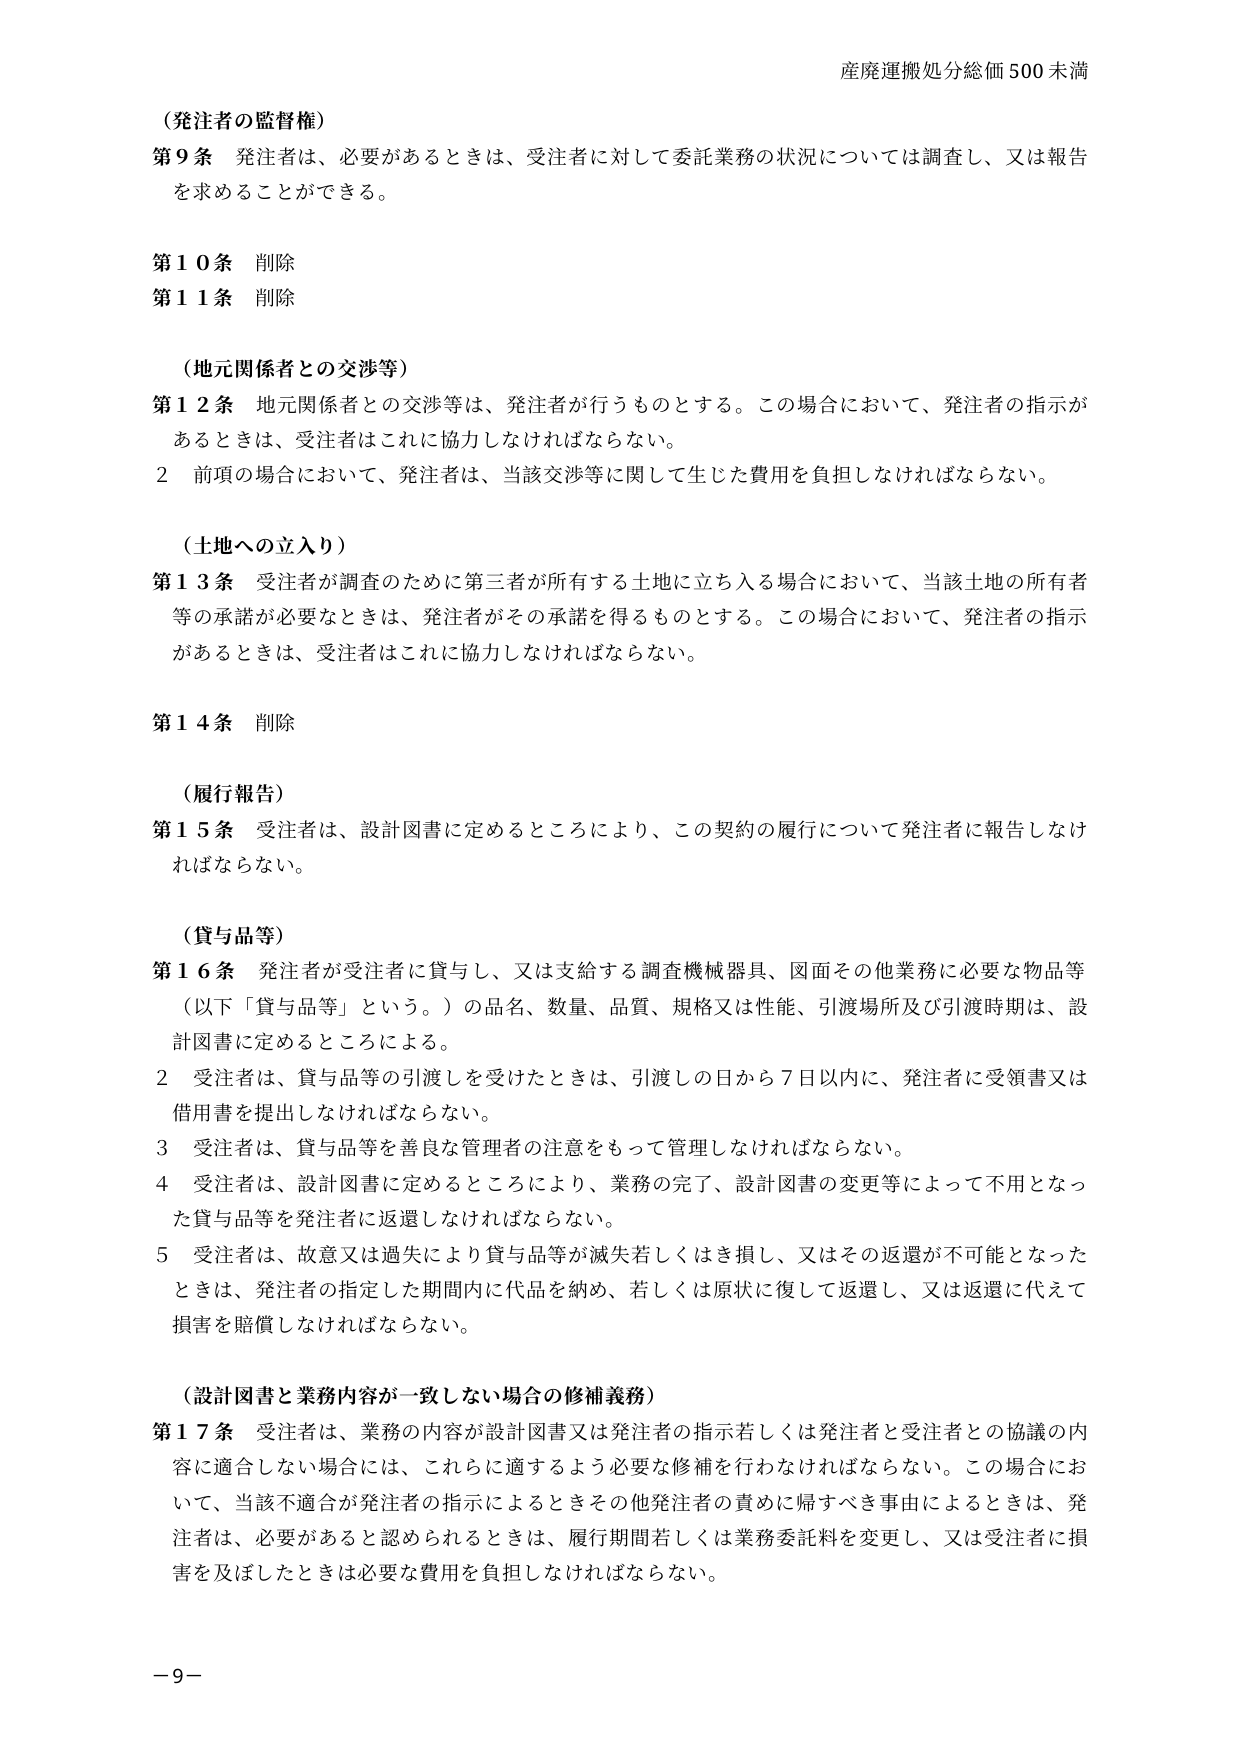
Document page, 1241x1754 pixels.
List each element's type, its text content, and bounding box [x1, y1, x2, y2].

text 第１１条 削除 [152, 277, 1089, 313]
text ２ 受注者は、貸与品等の引渡しを受けたときは、引渡しの日から７日以内に、発注者に受領書又は借用書を提出しなければならない。 [152, 1057, 1089, 1127]
text （地元関係者との交渉等） [152, 348, 1089, 384]
text ４ 受注者は、設計図書に定めるところにより、業務の完了、設計図書の変更等によって不用となった貸与品等を発注者に返還しなければならない。 [152, 1163, 1089, 1234]
text （貸与品等） [152, 915, 1089, 950]
text 第１２条 地元関係者との交渉等は、発注者が行うものとする。この場合において、発注者の指示があるときは、受注者はこれに協力しなければならない。 [152, 384, 1089, 454]
text ５ 受注者は、故意又は過失により貸与品等が滅失若しくはき損し、又はその返還が不可能となったときは、発注者の指定した期間内に代品を納め、若しくは原状に復して返還し、又は返還に代えて損害を賠償しなければならない。 [152, 1234, 1089, 1340]
text 第１０条 削除 [152, 242, 1089, 277]
text （履行報告） [152, 773, 1089, 809]
text （発注者の監督権） [152, 100, 1089, 136]
text 第１４条 削除 [152, 702, 1089, 738]
text 第９条 発注者は、必要があるときは、受注者に対して委託業務の状況については調査し、又は報告を求めることができる。 [152, 136, 1089, 207]
text 第１５条 受注者は、設計図書に定めるところにより、この契約の履行について発注者に報告しなければならない。 [152, 809, 1089, 879]
text 第１７条 受注者は、業務の内容が設計図書又は発注者の指示若しくは発注者と受注者との協議の内容に適合しない場合には、これらに適するよう必要な修補を行わなければならない。この場合において、当該不適合が発注者の指示によるときその他発注者の責めに帰すべき事由によるときは、発注者は、必要があると認められるときは、履行期間若しくは業務委託料を変更し、又は受注者に損害を及ぼしたときは必要な費用を負担しなければならない。 [152, 1411, 1089, 1588]
text 第１３条 受注者が調査のために第三者が所有する土地に立ち入る場合において、当該土地の所有者等の承諾が必要なときは、発注者がその承諾を得るものとする。この場合において、発注者の指示があるときは、受注者はこれに協力しなければならない。 [152, 561, 1089, 667]
text 第１６条 発注者が受注者に貸与し、又は支給する調査機械器具、図面その他業務に必要な物品等（以下「貸与品等」という。）の品名、数量、品質、規格又は性能、引渡場所及び引渡時期は、設計図書に定めるところによる。 [152, 950, 1089, 1057]
text （土地への立入り） [152, 525, 1089, 561]
text ３ 受注者は、貸与品等を善良な管理者の注意をもって管理しなければならない。 [152, 1127, 1089, 1163]
text ２ 前項の場合において、発注者は、当該交渉等に関して生じた費用を負担しなければならない。 [152, 454, 1089, 490]
text （設計図書と業務内容が一致しない場合の修補義務） [152, 1375, 1089, 1411]
